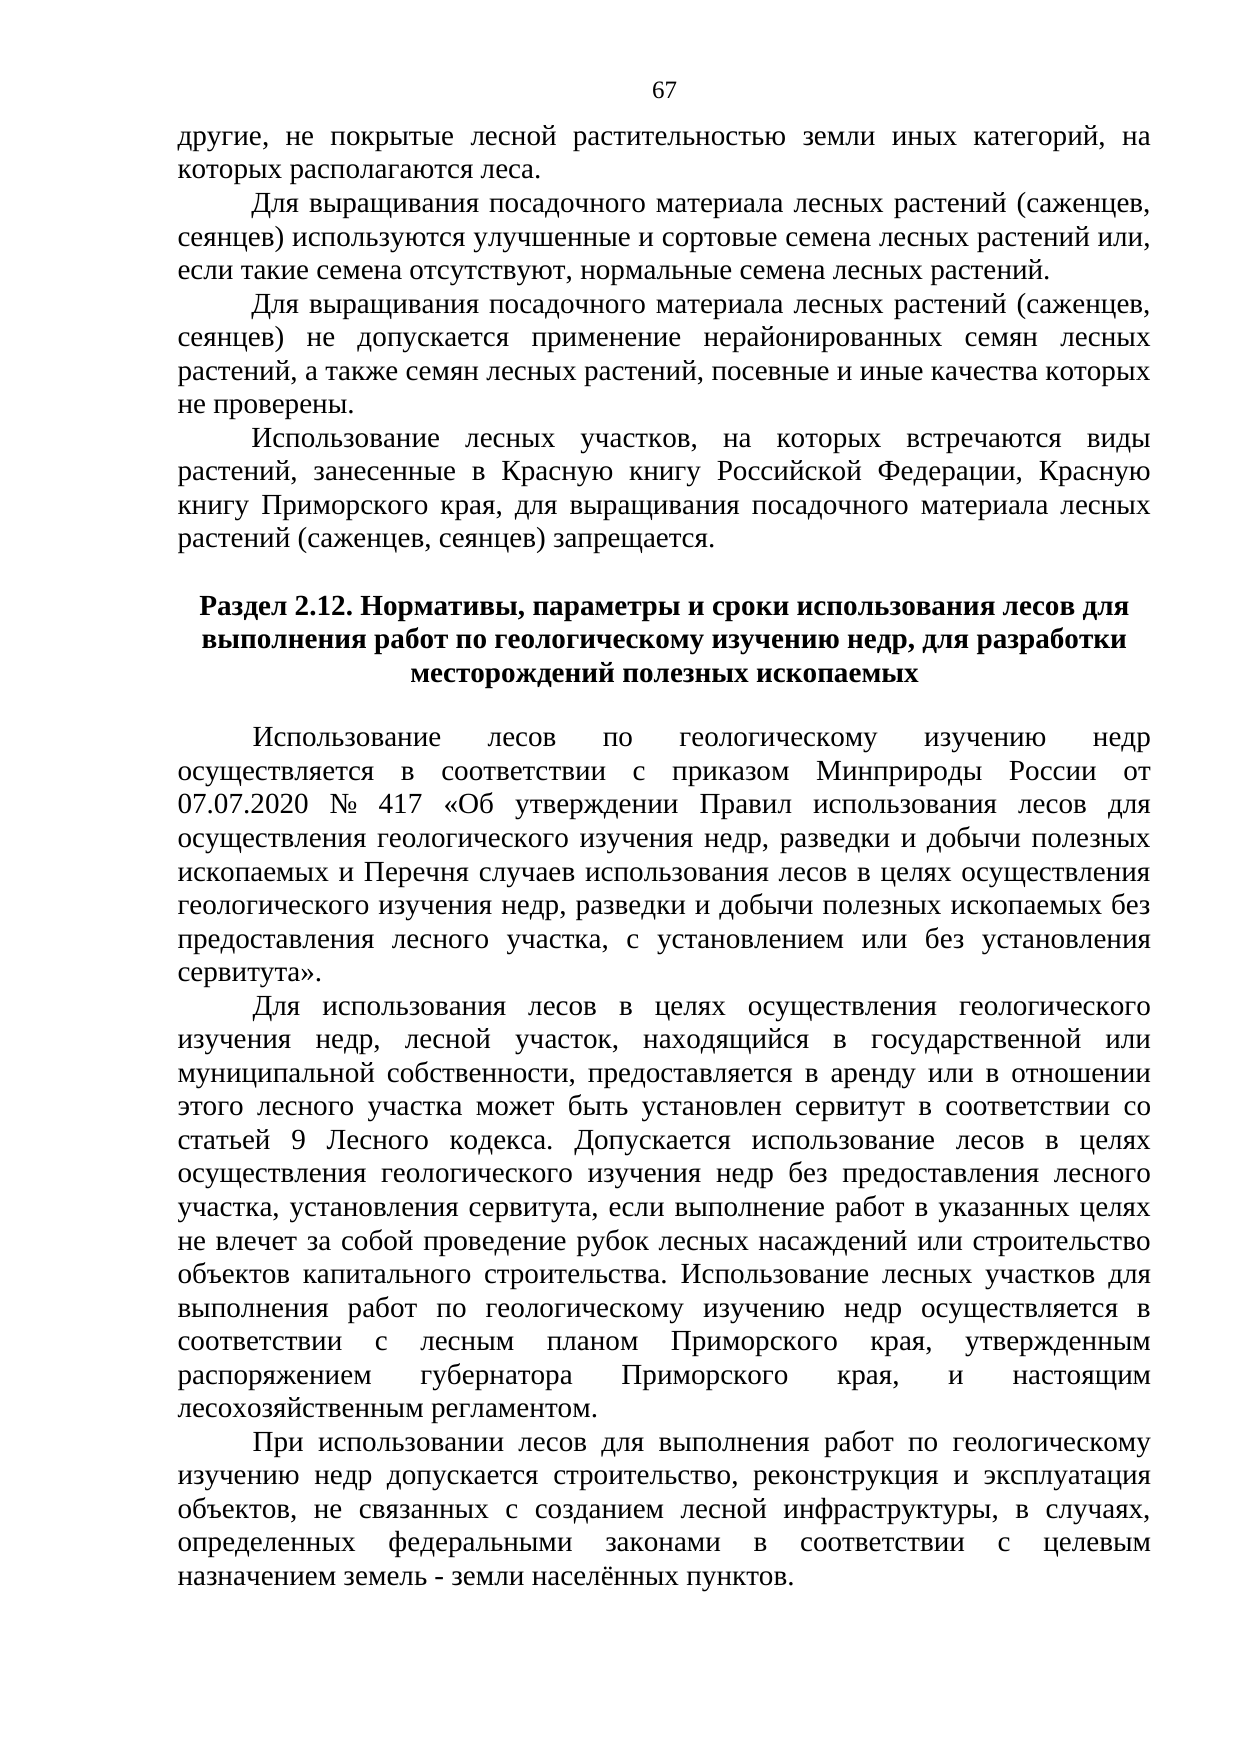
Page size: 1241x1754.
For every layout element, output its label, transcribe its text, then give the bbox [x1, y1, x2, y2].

text Для выращивания посадочного материала лесных растений (саженцев, сеянцев) используются улучшенные и сортовые семена лесных растений или, если такие семена отсутствуют, нормальные семена лесных растений. [177, 185, 1152, 286]
subtitle Раздел 2.12. Нормативы, параметры и сроки использования лесов для выполнения работ по геологическому изучению недр, для разработки месторождений полезных ископаемых [177, 588, 1152, 688]
text Для использования лесов в целях осуществления геологического изучения недр, лесной участок, находящийся в государственной или муниципальной собственности, предоставляется в аренду или в отношении этого лесного участка может быть установлен сервитут в соответствии со статьей 9 Лесного кодекса. Допускается использование лесов в целях осуществления геологического изучения недр без предоставления лесного участка, установления сервитута, если выполнение работ в указанных целях не влечет за собой проведение рубок лесных насаждений или строительство объектов капитального строительства. Использование лесных участков для выполнения работ по геологическому изучению недр осуществляется в соответствии с лесным планом Приморского края, утвержденным распоряжением губернатора Приморского края, и настоящим лесохозяйственным регламентом. [177, 988, 1152, 1424]
text Использование лесов по геологическому изучению недр осуществляется в соответствии с приказом Минприроды России от 07.07.2020 № 417 «Об утверждении Правил использования лесов для осуществления геологического изучения недр, разведки и добычи полезных ископаемых и Перечня случаев использования лесов в целях осуществления геологического изучения недр, разведки и добычи полезных ископаемых без предоставления лесного участка, с установлением или без установления сервитута». [177, 719, 1152, 988]
text Использование лесных участков, на которых встречаются виды растений, занесенные в Красную книгу Российской Федерации, Красную книгу Приморского края, для выращивания посадочного материала лесных растений (саженцев, сеянцев) запрещается. [177, 420, 1152, 554]
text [177, 118, 1152, 185]
text Для выращивания посадочного материала лесных растений (саженцев, сеянцев) не допускается применение нерайонированных семян лесных растений, а также семян лесных растений, посевные и иные качества которых не проверены. [177, 286, 1152, 420]
text При использовании лесов для выполнения работ по геологическому изучению недр допускается строительство, реконструкция и эксплуатация объектов, не связанных с созданием лесной инфраструктуры, в случаях, определенных федеральными законами в соответствии с целевым назначением земель - земли населённых пунктов. [177, 1424, 1152, 1592]
